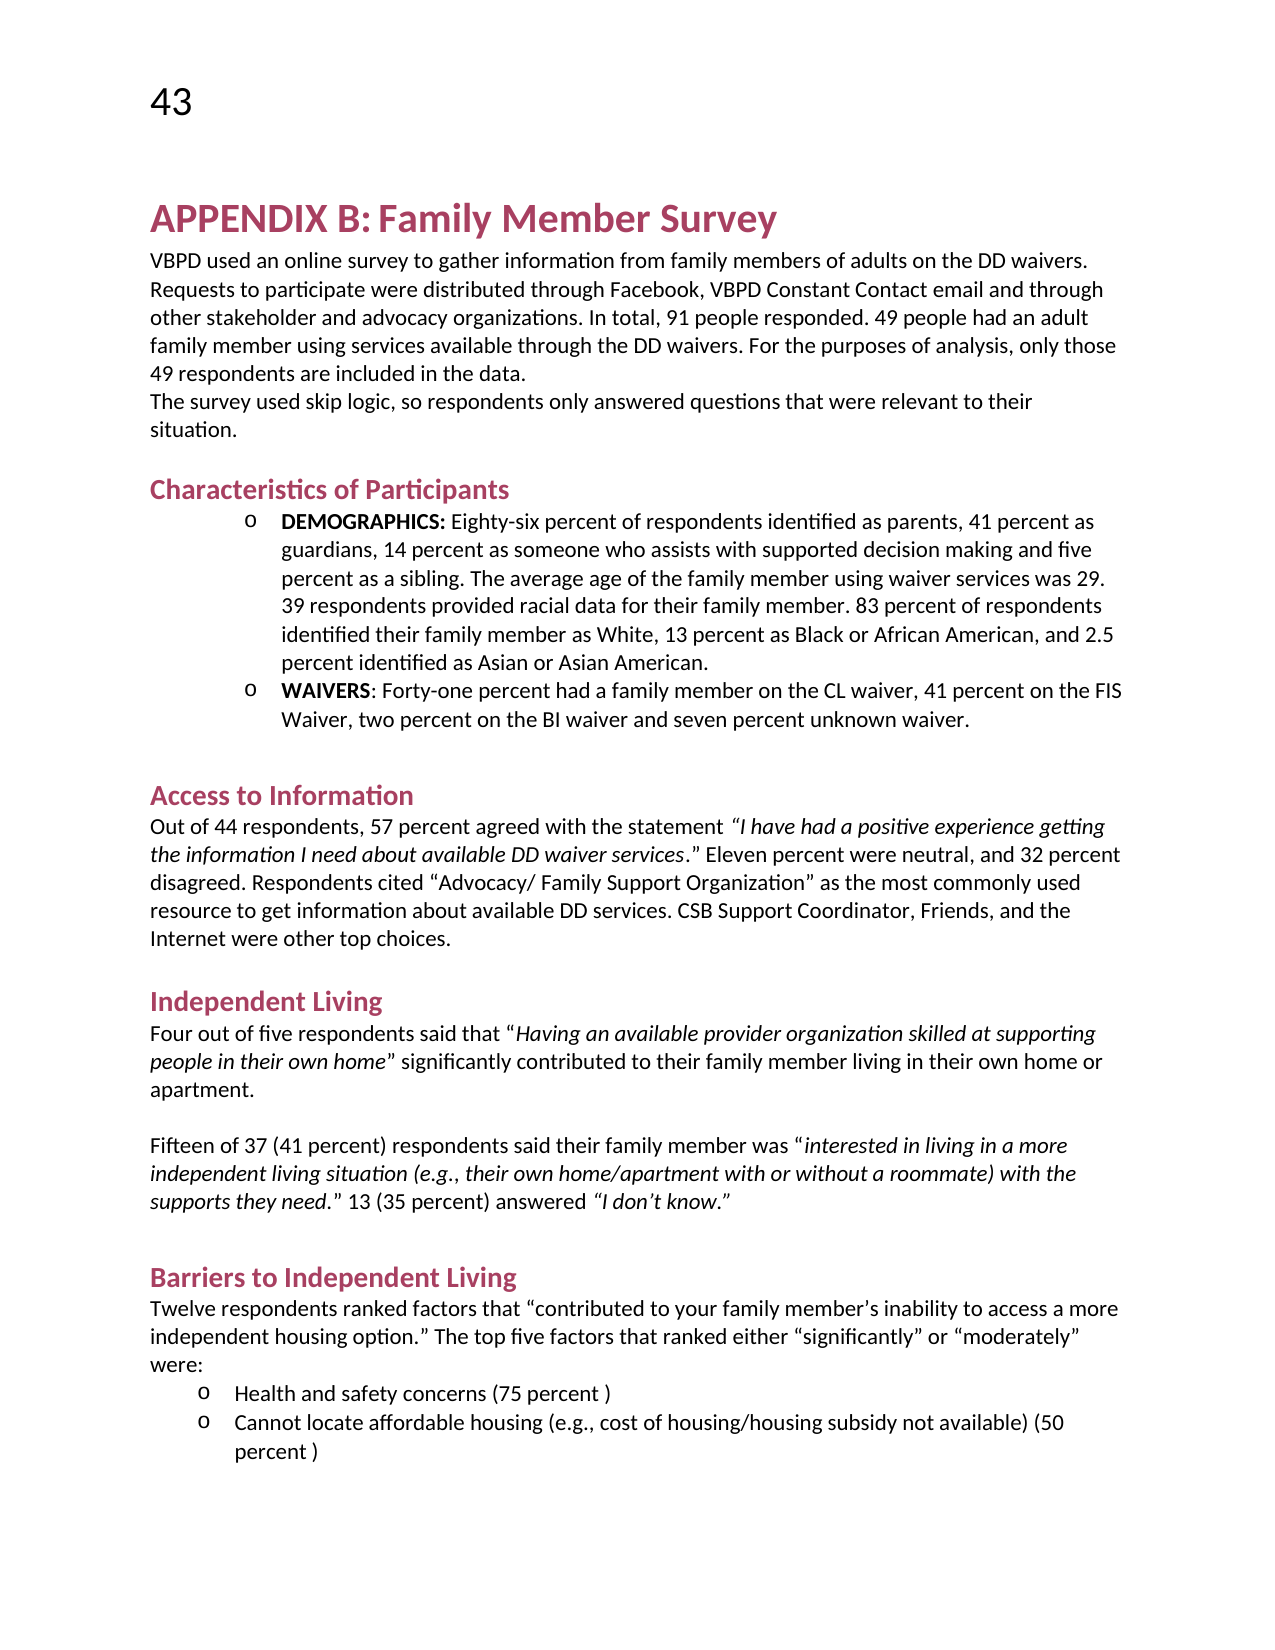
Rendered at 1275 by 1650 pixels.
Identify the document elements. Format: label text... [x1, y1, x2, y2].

text The survey used skip logic, so respondents only answered questions that were relevant to their situation. [150, 387, 1125, 443]
list Health and safety concerns (75 percent ) [197, 1378, 1125, 1408]
list DEMOGRAPHICS: Eighty-six percent of respondents identified as parents, 41 percent as guardians, 14 percent as someone who assists with supported decision making and five percent as a sibling. The average age of the family member using waiver services was 29. 39 respondents provided racial data for their family member. 83 percent of respondents identified their family member as White, 13 percent as Black or African American, and 2.5 percent identified as Asian or Asian American. [244, 506, 1125, 676]
text VBPD used an online survey to gather information from family members of adults on the DD waivers. Requests to participate were distributed through Facebook, VBPD Constant Contact email and through other stakeholder and advocacy organizations. In total, 91 people responded. 49 people had an adult family member using services available through the DD waivers. For the purposes of analysis, only those 49 respondents are included in the data. [150, 247, 1125, 387]
subtitle Characteristics of Participants [150, 471, 1125, 506]
subtitle APPENDIX B: Family Member Survey [150, 192, 1125, 242]
subtitle Barriers to Independent Living [150, 1259, 1125, 1294]
subtitle Access to Information [150, 777, 1125, 812]
list Cannot locate affordable housing (e.g., cost of housing/housing subsidy not available) (50 percent ) [197, 1408, 1125, 1465]
list WAIVERS: Forty-one percent had a family member on the CL waiver, 41 percent on the FIS Waiver, two percent on the BI waiver and seven percent unknown waiver. [244, 676, 1125, 733]
subtitle Independent Living [150, 983, 1125, 1019]
text Out of 44 respondents, 57 percent agreed with the statement “I have had a positive experience getting the information I need about available DD waiver services.” Eleven percent were neutral, and 32 percent disagreed. Respondents cited “Advocacy/ Family Support Organization” as the most commonly used resource to get information about available DD services. CSB Support Coordinator, Friends, and the Internet were other top choices. [150, 812, 1125, 953]
text Fifteen of 37 (41 percent) respondents said their family member was “interested in living in a more independent living situation (e.g., their own home/apartment with or without a roommate) with the supports they need.” 13 (35 percent) answered “I don’t know.” [150, 1131, 1125, 1215]
text Twelve respondents ranked factors that “contributed to your family member’s inability to access a more independent housing option.” The top five factors that ranked either “significantly” or “moderately” were: [150, 1294, 1125, 1378]
text Four out of five respondents said that “Having an available provider organization skilled at supporting people in their own home” significantly contributed to their family member living in their own home or apartment. [150, 1019, 1125, 1103]
